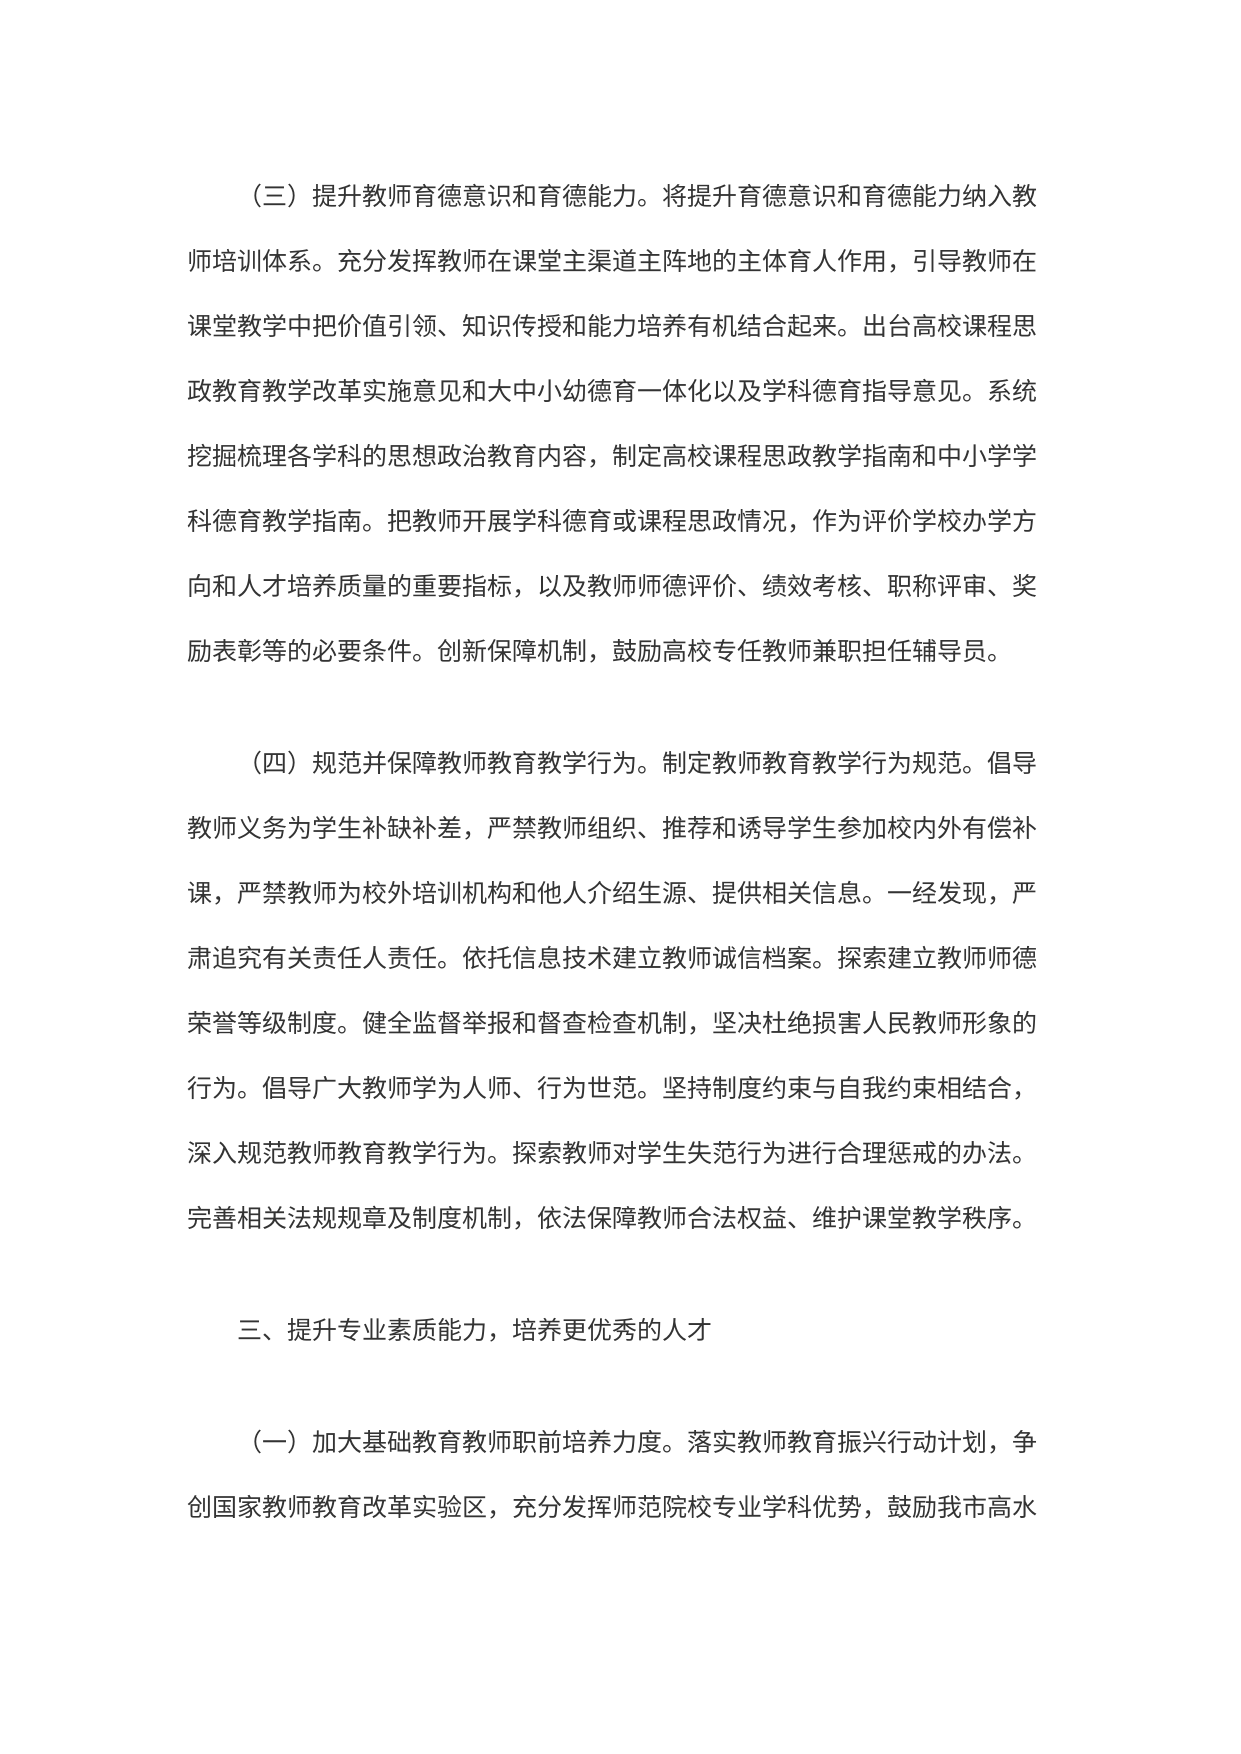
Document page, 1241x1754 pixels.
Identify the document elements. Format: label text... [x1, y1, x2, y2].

text （四）规范并保障教师教育教学行为。制定教师教育教学行为规范。倡导教师义务为学生补缺补差，严禁教师组织、推荐和诱导学生参加校内外有偿补课，严禁教师为校外培训机构和他人介绍生源、提供相关信息。一经发现，严肃追究有关责任人责任。依托信息技术建立教师诚信档案。探索建立教师师德荣誉等级制度。健全监督举报和督查检查机制，坚决杜绝损害人民教师形象的行为。倡导广大教师学为人师、行为世范。坚持制度约束与自我约束相结合，深入规范教师教育教学行为。探索教师对学生失范行为进行合理惩戒的办法。完善相关法规规章及制度机制，依法保障教师合法权益、维护课堂教学秩序。 [187, 729, 1053, 1249]
text 三、提升专业素质能力，培养更优秀的人才 [187, 1296, 1053, 1361]
text （三）提升教师育德意识和育德能力。将提升育德意识和育德能力纳入教师培训体系。充分发挥教师在课堂主渠道主阵地的主体育人作用，引导教师在课堂教学中把价值引领、知识传授和能力培养有机结合起来。出台高校课程思政教育教学改革实施意见和大中小幼德育一体化以及学科德育指导意见。系统挖掘梳理各学科的思想政治教育内容，制定高校课程思政教学指南和中小学学科德育教学指南。把教师开展学科德育或课程思政情况，作为评价学校办学方向和人才培养质量的重要指标，以及教师师德评价、绩效考核、职称评审、奖励表彰等的必要条件。创新保障机制，鼓励高校专任教师兼职担任辅导员。 [187, 162, 1053, 682]
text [187, 1408, 1053, 1538]
